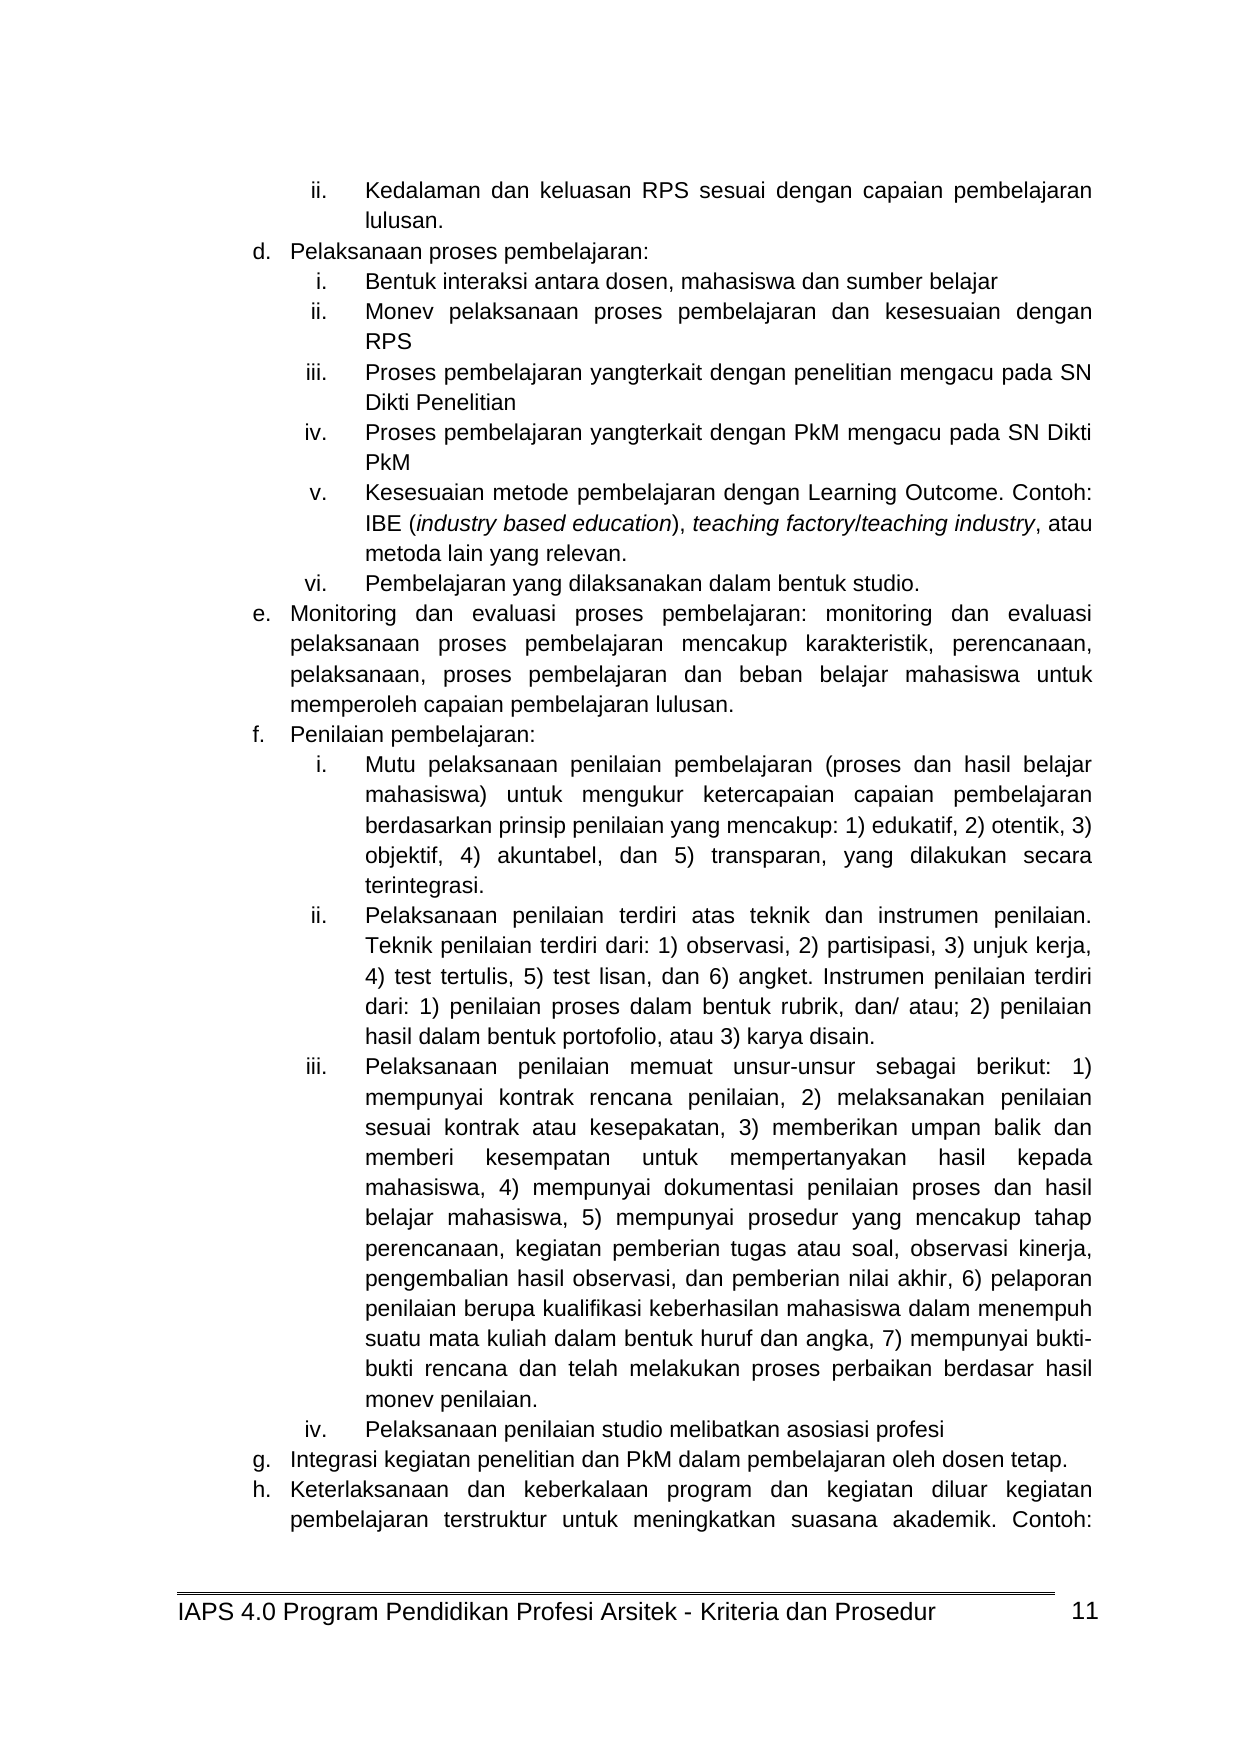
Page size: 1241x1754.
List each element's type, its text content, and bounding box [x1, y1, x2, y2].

list Proses pembelajaran yangterkait dengan PkM mengacu pada SN Dikti PkM [327, 419, 1092, 475]
list Pelaksanaan penilaian terdiri atas teknik dan instrumen penilaian. Teknik penilaian terdiri dari: 1) observasi, 2) partisipasi, 3) unjuk kerja, 4) test tertulis, 5) test lisan, dan 6) angket. Instrumen penilaian terdiri dari: 1) penilaian proses dalam bentuk rubrik, dan/ atau; 2) penilaian hasil dalam bentuk portofolio, atau 3) karya disain. [327, 902, 1092, 1049]
list Proses pembelajaran yangterkait dengan penelitian mengacu pada SN Dikti Penelitian [327, 358, 1092, 415]
list Monev pelaksanaan proses pembelajaran dan kesesuaian dengan RPS [327, 298, 1092, 354]
list Pelaksanaan proses pembelajaran: [252, 238, 1092, 264]
list Kesesuaian metode pembelajaran dengan Learning Outcome. Contoh: IBE (industry based education), teaching factory/teaching industry, atau metoda lain yang relevan. [327, 479, 1092, 566]
list Pelaksanaan penilaian studio melibatkan asosiasi profesi [327, 1416, 1092, 1442]
list Mutu pelaksanaan penilaian pembelajaran (proses dan hasil belajar mahasiswa) untuk mengukur ketercapaian capaian pembelajaran berdasarkan prinsip penilaian yang mencakup: 1) edukatif, 2) otentik, 3) objektif, 4) akuntabel, dan 5) transparan, yang dilakukan secara terintegrasi. [327, 751, 1092, 898]
list Pelaksanaan penilaian memuat unsur-unsur sebagai berikut: 1) mempunyai kontrak rencana penilaian, 2) melaksanakan penilaian sesuai kontrak atau kesepakatan, 3) memberikan umpan balik dan memberi kesempatan untuk mempertanyakan hasil kepada mahasiswa, 4) mempunyai dokumentasi penilaian proses dan hasil belajar mahasiswa, 5) mempunyai prosedur yang mencakup tahap perencanaan, kegiatan pemberian tugas atau soal, observasi kinerja, pengembalian hasil observasi, dan pemberian nilai akhir, 6) pelaporan penilaian berupa kualifikasi keberhasilan mahasiswa dalam menempuh suatu mata kuliah dalam bentuk huruf dan angka, 7) mempunyai bukti-bukti rencana dan telah melakukan proses perbaikan berdasar hasil monev penilaian. [327, 1053, 1092, 1412]
list Pembelajaran yang dilaksanakan dalam bentuk studio. [327, 570, 1092, 596]
list Kedalaman dan keluasan RPS sesuai dengan capaian pembelajaran lulusan. [327, 177, 1092, 234]
list Bentuk interaksi antara dosen, mahasiswa dan sumber belajar [327, 268, 1092, 294]
list Integrasi kegiatan penelitian dan PkM dalam pembelajaran oleh dosen tetap. [252, 1446, 1092, 1472]
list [252, 1476, 1092, 1533]
list Monitoring dan evaluasi proses pembelajaran: monitoring dan evaluasi pelaksanaan proses pembelajaran mencakup karakteristik, perencanaan, pelaksanaan, proses pembelajaran dan beban belajar mahasiswa untuk memperoleh capaian pembelajaran lulusan. [252, 600, 1092, 717]
list Penilaian pembelajaran: [252, 721, 1092, 747]
